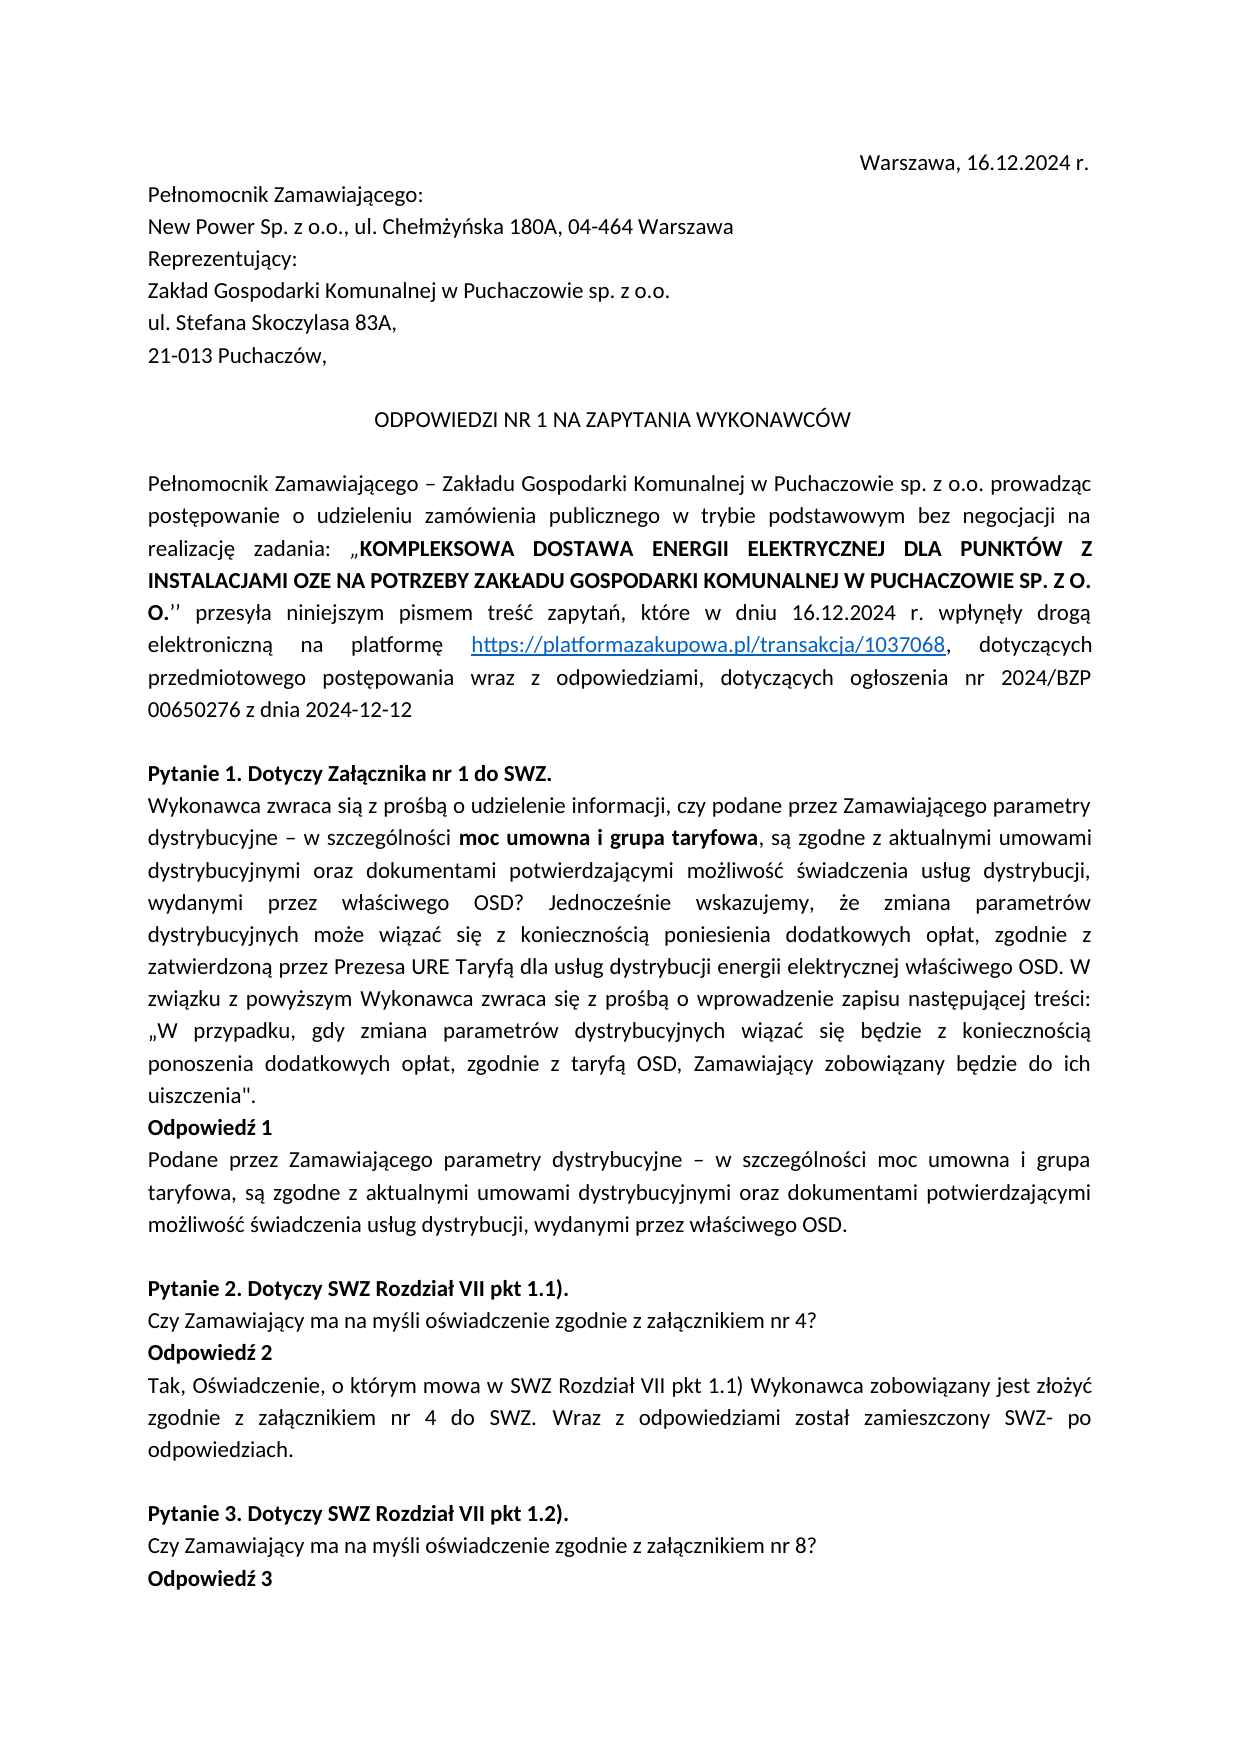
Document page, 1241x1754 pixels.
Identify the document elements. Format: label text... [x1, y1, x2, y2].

text Odpowiedź 2 [148, 1338, 1093, 1367]
text Czy Zamawiający ma na myśli oświadczenie zgodnie z załącznikiem nr 8? [148, 1532, 1093, 1560]
text Odpowiedź 3 [148, 1564, 1093, 1592]
text Podane przez Zamawiającego parametry dystrybucyjne – w szczególności moc umowna i grupa taryfowa, są zgodne z aktualnymi umowami dystrybucyjnymi oraz dokumentami potwierdzającymi możliwość świadczenia usług dystrybucji, wydanymi przez właściwego OSD. [148, 1145, 1093, 1238]
text ODPOWIEDZI NR 1 NA ZAPYTANIA WYKONAWCÓW [148, 405, 1093, 433]
text Reprezentujący: Zakład Gospodarki Komunalnej w Puchaczowie sp. z o.o. [148, 244, 1093, 304]
text Czy Zamawiający ma na myśli oświadczenie zgodnie z załącznikiem nr 4? [148, 1306, 1093, 1334]
text ul. Stefana Skoczylasa 83A, [148, 308, 1093, 337]
text Tak, Oświadczenie, o którym mowa w SWZ Rozdział VII pkt 1.1) Wykonawca zobowiązany jest złożyć zgodnie z załącznikiem nr 4 do SWZ. Wraz z odpowiedziami został zamieszczony SWZ- po odpowiedziach. [148, 1371, 1093, 1463]
text Odpowiedź 1 [148, 1113, 1093, 1141]
text Pytanie 3. Dotyczy SWZ Rozdział VII pkt 1.2). [148, 1499, 1093, 1527]
text Warszawa, 16.12.2024 r. [148, 148, 1093, 176]
text Pełnomocnik Zamawiającego – Zakładu Gospodarki Komunalnej w Puchaczowie sp. z o.o. prowadząc postępowanie o udzieleniu zamówienia publicznego w trybie podstawowym bez negocjacji na realizację zadania: „KOMPLEKSOWA DOSTAWA ENERGII ELEKTRYCZNEJ DLA PUNKTÓW Z INSTALACJAMI OZE NA POTRZEBY ZAKŁADU GOSPODARKI KOMUNALNEJ W PUCHACZOWIE SP. Z O. O.’’ przesyła niniejszym pismem treść zapytań, które w dniu 16.12.2024 r. wpłynęły drogą elektroniczną na platformę https://platformazakupowa.pl/transakcja/1037068, dotyczących przedmiotowego postępowania wraz z odpowiedziami, dotyczących ogłoszenia nr 2024/BZP 00650276 z dnia 2024-12-12 [148, 469, 1093, 723]
text Pytanie 2. Dotyczy SWZ Rozdział VII pkt 1.1). [148, 1274, 1093, 1302]
text Pytanie 1. Dotyczy Załącznika nr 1 do SWZ. [148, 759, 1093, 787]
text 21-013 Puchaczów, [148, 341, 1093, 369]
text Wykonawca zwraca sią z prośbą o udzielenie informacji, czy podane przez Zamawiającego parametry dystrybucyjne – w szczególności moc umowna i grupa taryfowa, są zgodne z aktualnymi umowami dystrybucyjnymi oraz dokumentami potwierdzającymi możliwość świadczenia usług dystrybucji, wydanymi przez właściwego OSD? Jednocześnie wskazujemy, że zmiana parametrów dystrybucyjnych może wiązać się z koniecznością poniesienia dodatkowych opłat, zgodnie z zatwierdzoną przez Prezesa URE Taryfą dla usług dystrybucji energii elektrycznej właściwego OSD. W związku z powyższym Wykonawca zwraca się z prośbą o wprowadzenie zapisu następującej treści: „W przypadku, gdy zmiana parametrów dystrybucyjnych wiązać się będzie z koniecznością ponoszenia dodatkowych opłat, zgodnie z taryfą OSD, Zamawiający zobowiązany będzie do ich uiszczenia". [148, 791, 1093, 1109]
text Pełnomocnik Zamawiającego: New Power Sp. z o.o., ul. Chełmżyńska 180A, 04-464 Warszawa [148, 180, 1093, 240]
